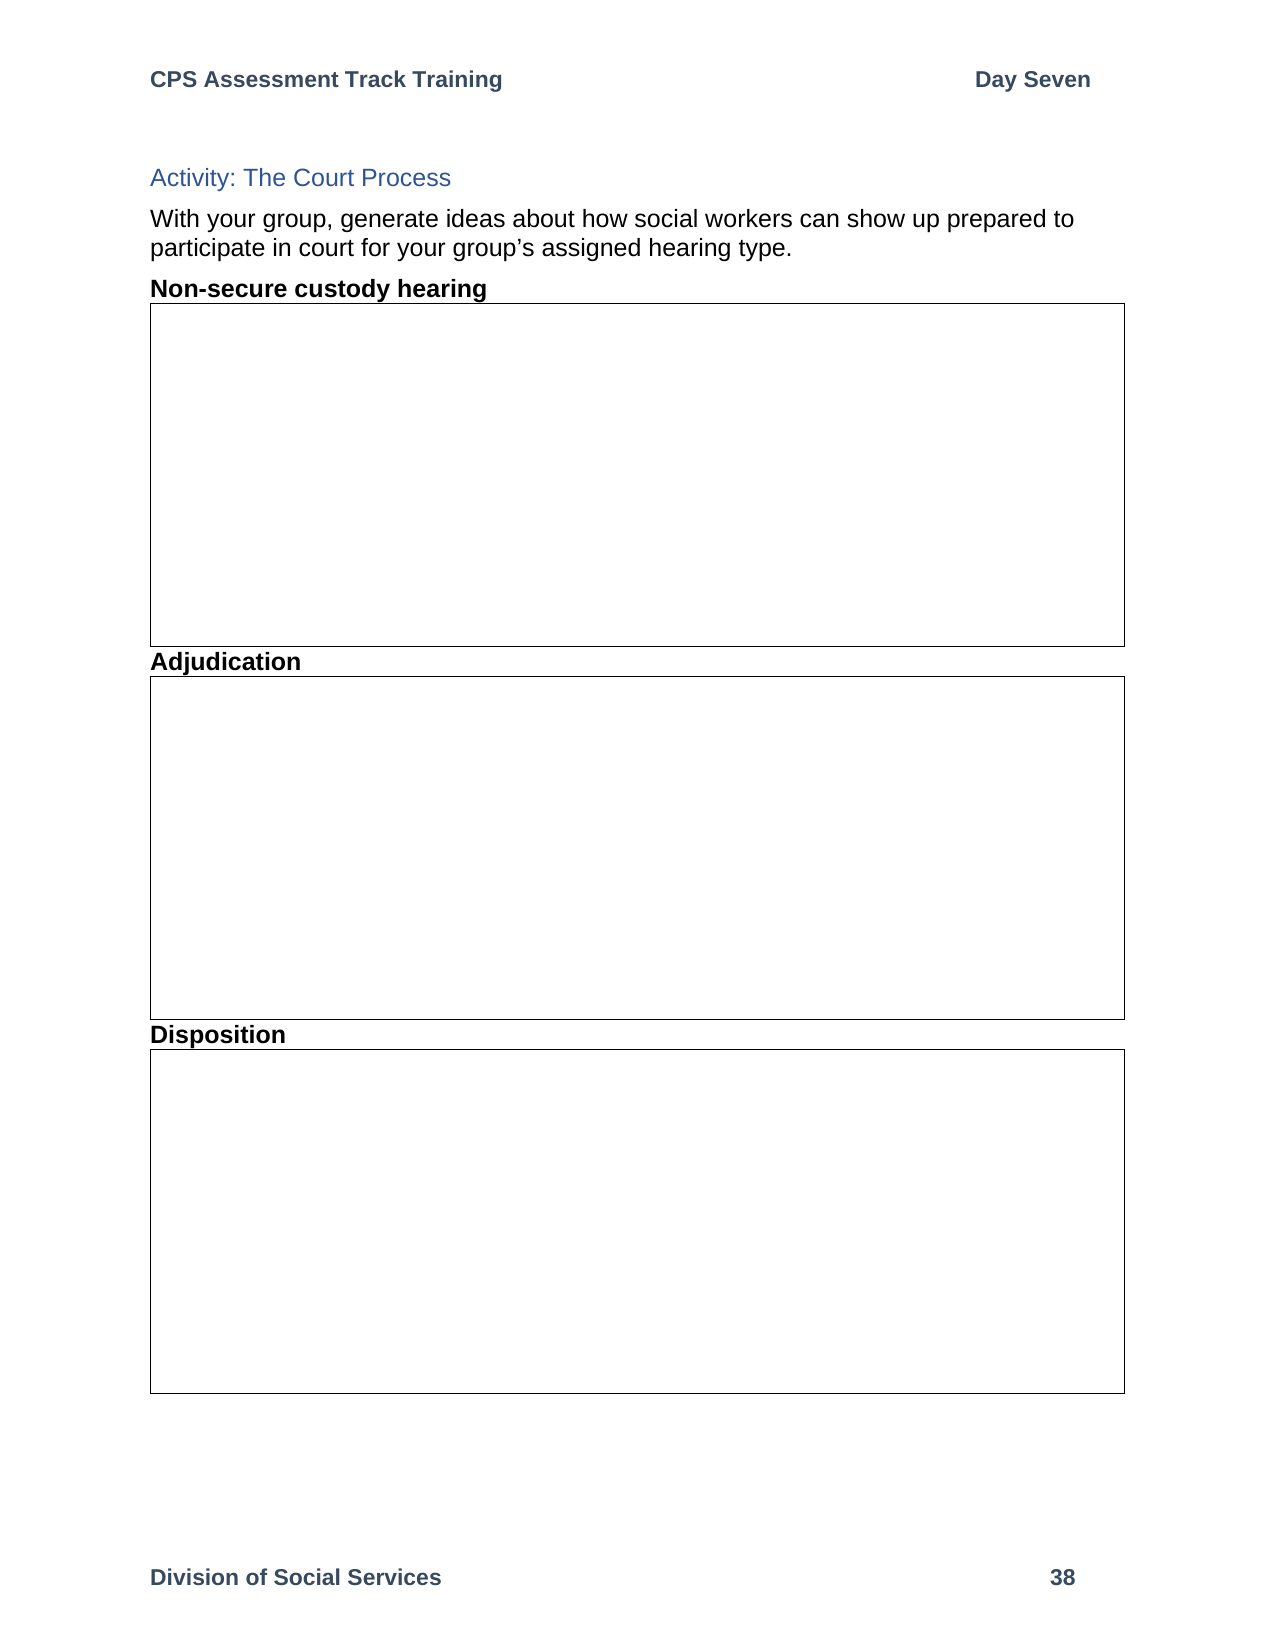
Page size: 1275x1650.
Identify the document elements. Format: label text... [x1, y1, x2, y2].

text Disposition [150, 1020, 1125, 1049]
table_header [151, 1050, 1124, 1393]
table_header [151, 304, 1124, 646]
table_header [151, 677, 1124, 1019]
subtitle Activity: The Court Process [150, 162, 1125, 191]
text With your group, generate ideas about how social workers can show up prepared to participate in court for your group’s assigned hearing type. [150, 204, 1125, 261]
text Adjudication [150, 647, 1125, 676]
text Non-secure custody hearing [150, 274, 1125, 302]
